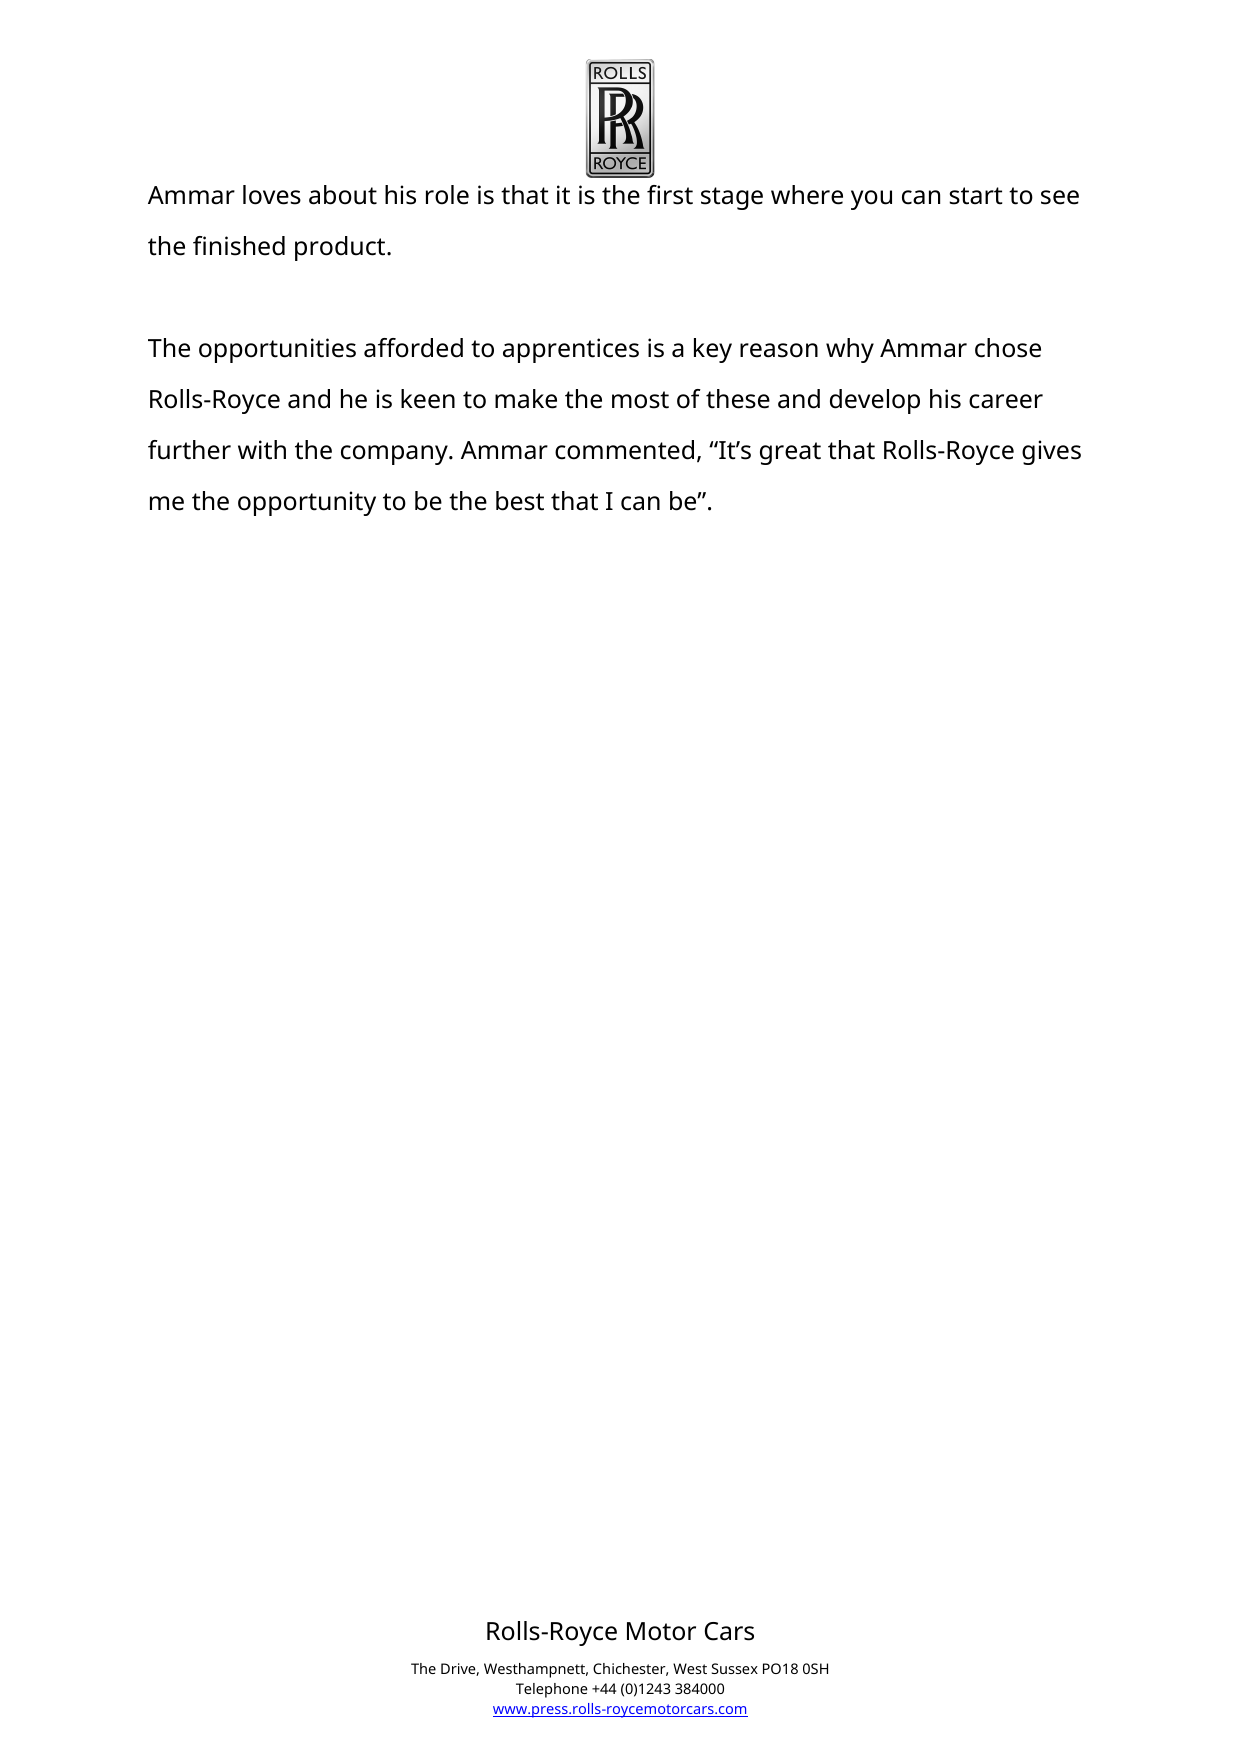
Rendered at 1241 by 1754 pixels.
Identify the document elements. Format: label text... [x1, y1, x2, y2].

text The opportunities afforded to apprentices is a key reason why Ammar chose Rolls-Royce and he is keen to make the most of these and develop his career further with the company. Ammar commented, “It’s great that Rolls-Royce gives me the opportunity to be the best that I can be”. [148, 331, 1092, 518]
picture [585, 59, 655, 178]
